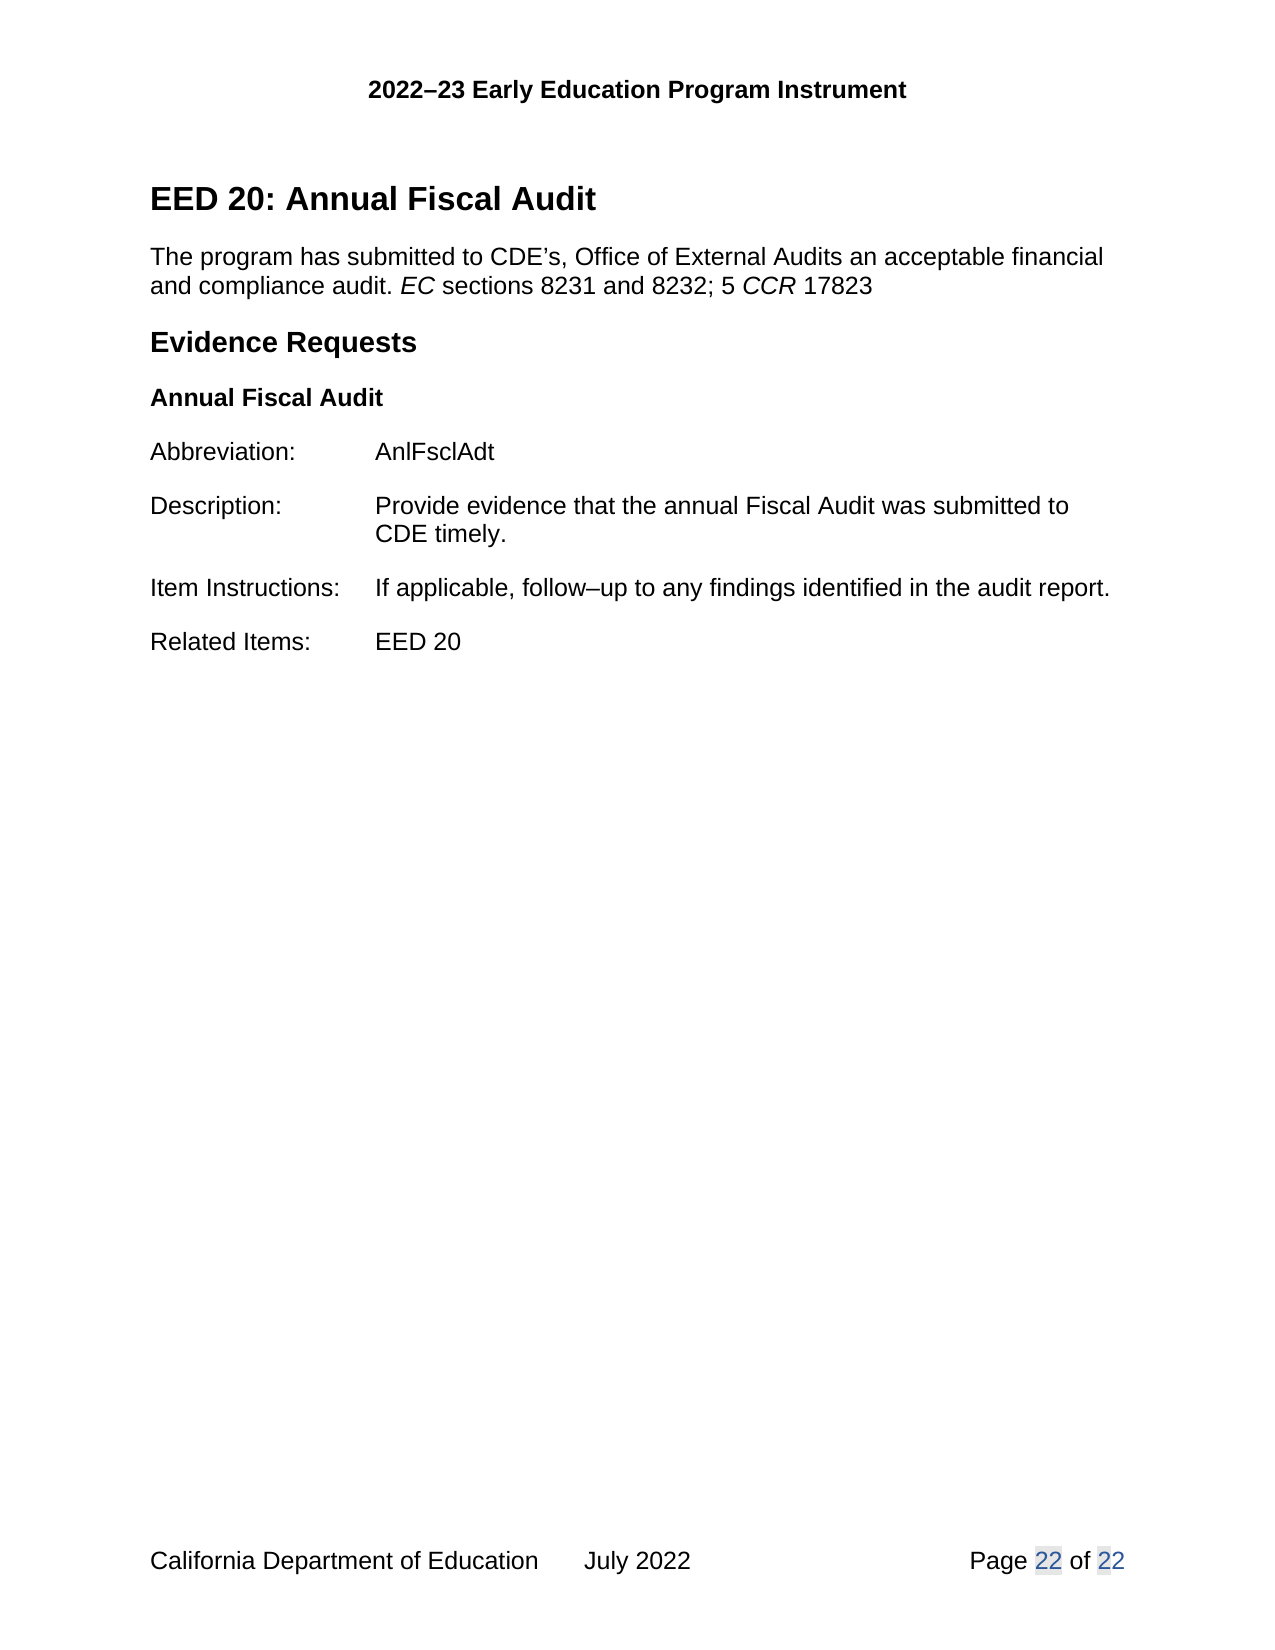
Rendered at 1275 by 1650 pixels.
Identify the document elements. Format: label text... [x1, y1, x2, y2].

subtitle EED 20: Annual Fiscal Audit [150, 179, 1125, 217]
list The program has submitted to CDE’s, Office of External Audits an acceptable financial and compliance audit. EC sections 8231 and 8232; 5 CCR 17823 [150, 242, 1125, 300]
text Item Instructions: If applicable, follow–up to any findings identified in the audit report. [150, 573, 1125, 602]
subtitle Evidence Requests [150, 325, 1125, 358]
text Related Items: EED 20 [150, 627, 1125, 656]
text Description: Provide evidence that the annual Fiscal Audit was submitted to CDE timely. [150, 491, 1125, 548]
text Abbreviation: AnlFsclAdt [150, 437, 1125, 466]
subtitle Annual Fiscal Audit [150, 383, 1125, 412]
